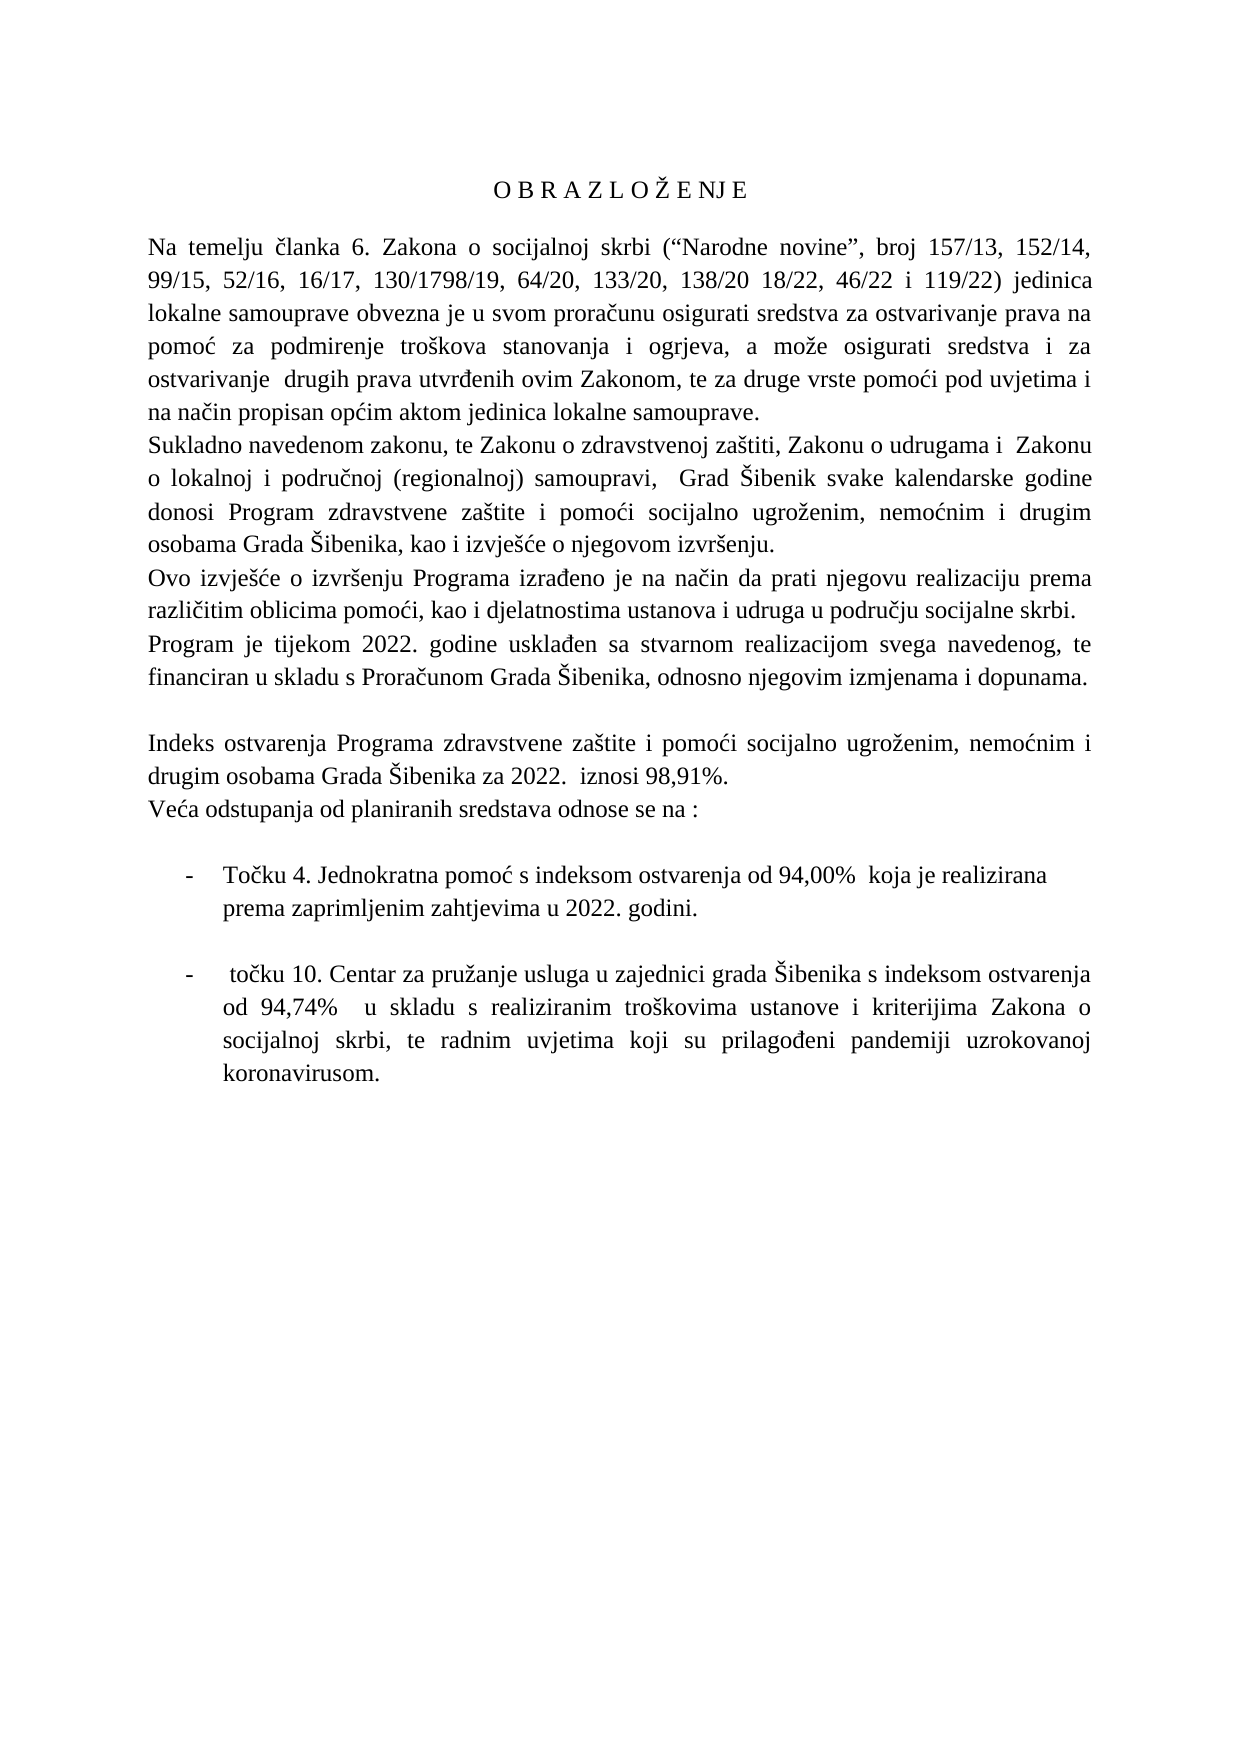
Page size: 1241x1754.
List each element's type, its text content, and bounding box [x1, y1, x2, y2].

list točku 10. Centar za pružanje usluga u zajednici grada Šibenika s indeksom ostvarenja od 94,74% u skladu s realiziranim troškovima ustanove i kriterijima Zakona o socijalnoj skrbi, te radnim uvjetima koji su prilagođeni pandemiji uzrokovanoj koronavirusom. [185, 959, 1093, 1087]
text Sukladno navedenom zakonu, te Zakonu o zdravstvenoj zaštiti, Zakonu o udrugama i Zakonu o lokalnoj i područnoj (regionalnoj) samoupravi, Grad Šibenik svake kalendarske godine donosi Program zdravstvene zaštite i pomoći socijalno ugroženim, nemoćnim i drugim osobama Grada Šibenika, kao i izvješće o njegovom izvršenju. [148, 431, 1093, 558]
text Veća odstupanja od planiranih sredstava odnose se na : [148, 794, 1093, 822]
text Ovo izvješće o izvršenju Programa izrađeno je na način da prati njegovu realizaciju prema različitim oblicima pomoći, kao i djelatnostima ustanova i udruga u području socijalne skrbi. [148, 563, 1093, 624]
text O B R A Z L O Ž E NJ E [148, 175, 1093, 204]
text Na temelju članka 6. Zakona o socijalnoj skrbi (“Narodne novine”, broj 157/13, 152/14, 99/15, 52/16, 16/17, 130/1798/19, 64/20, 133/20, 138/20 18/22, 46/22 i 119/22) jedinica lokalne samouprave obvezna je u svom proračunu osigurati sredstva za ostvarivanje prava na pomoć za podmirenje troškova stanovanja i ogrjeva, a može osigurati sredstva i za ostvarivanje drugih prava utvrđenih ovim Zakonom, te za druge vrste pomoći pod uvjetima i na način propisan općim aktom jedinica lokalne samouprave. [148, 232, 1093, 426]
list Točku 4. Jednokratna pomoć s indeksom ostvarenja od 94,00% koja je realizirana prema zaprimljenim zahtjevima u 2022. godini. [185, 860, 1093, 922]
text Program je tijekom 2022. godine usklađen sa stvarnom realizacijom svega navedenog, te financiran u skladu s Proračunom Grada Šibenika, odnosno njegovim izmjenama i dopunama. [148, 629, 1093, 690]
text Indeks ostvarenja Programa zdravstvene zaštite i pomoći socijalno ugroženim, nemoćnim i drugim osobama Grada Šibenika za 2022. iznosi 98,91%. [148, 728, 1093, 789]
